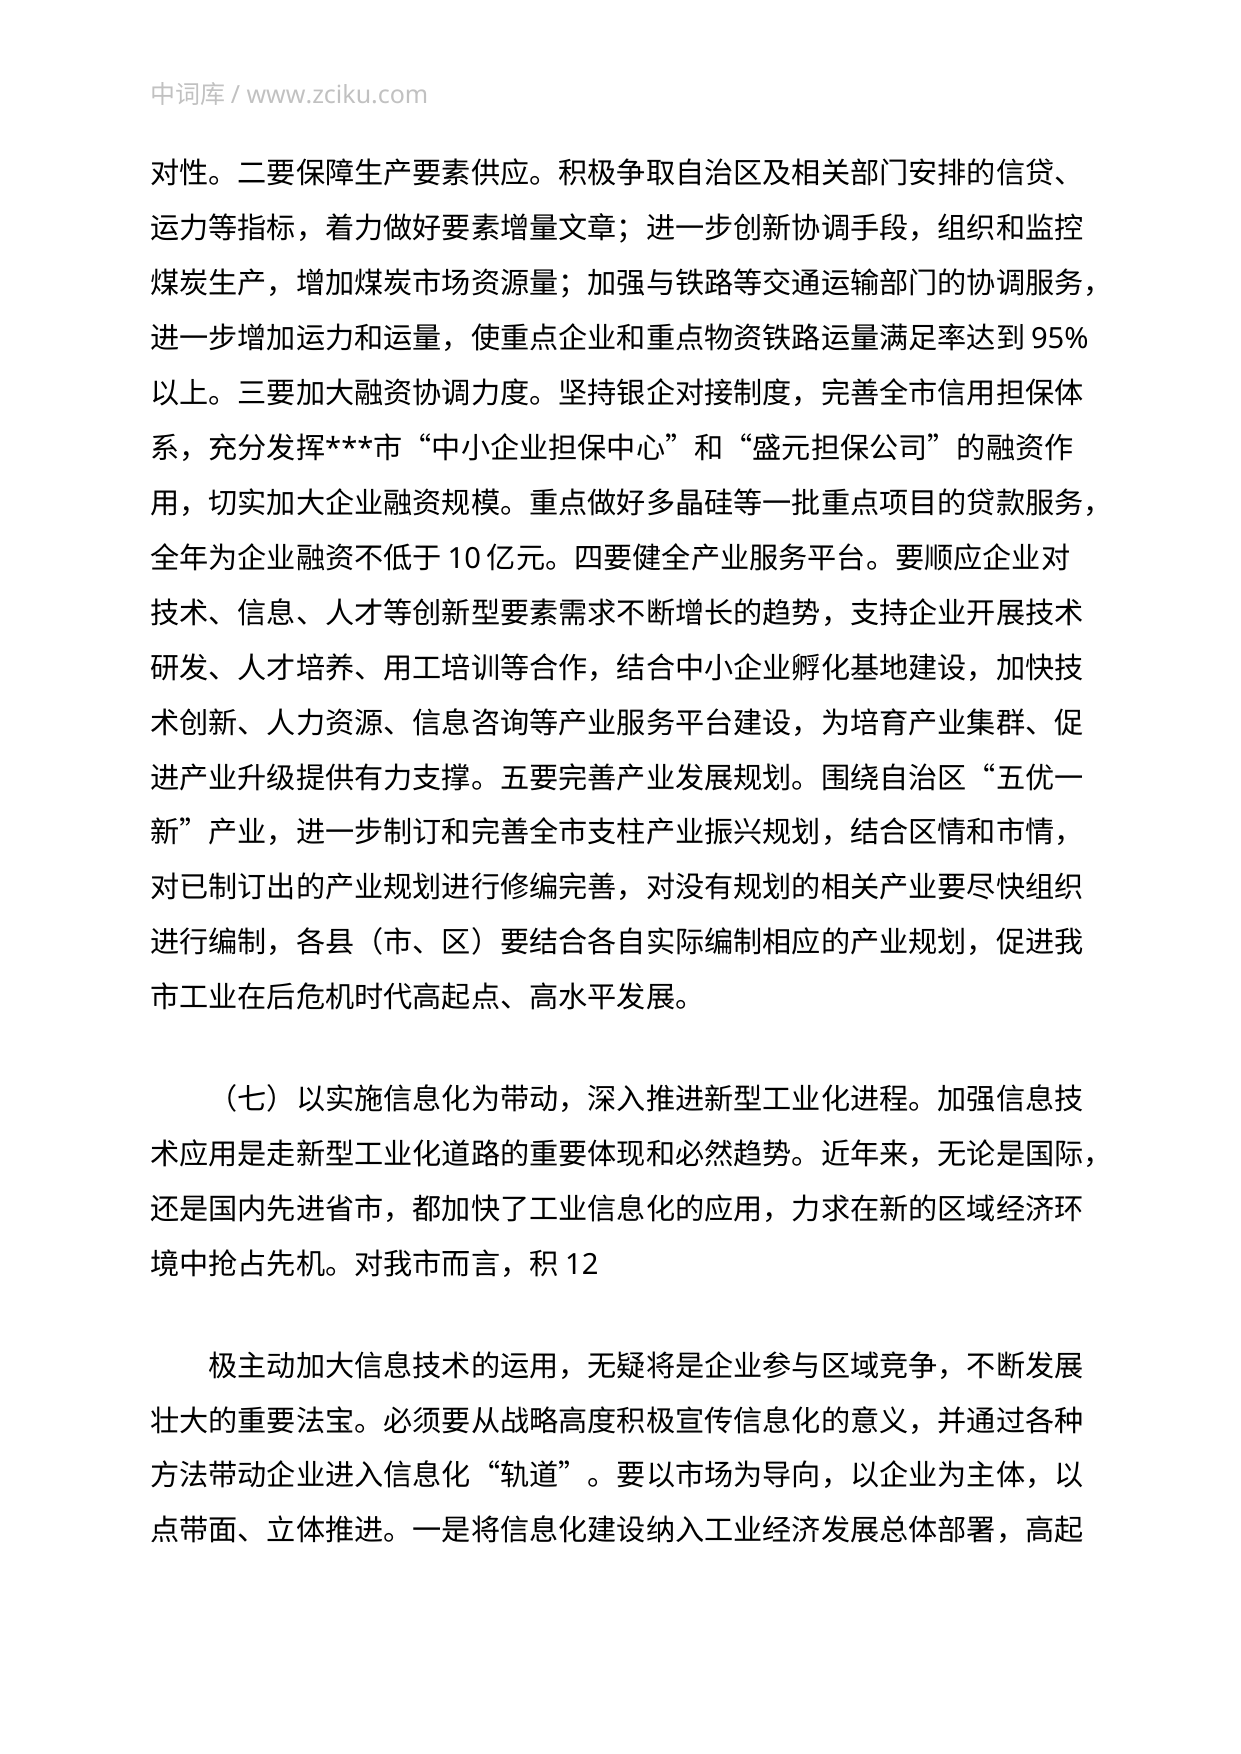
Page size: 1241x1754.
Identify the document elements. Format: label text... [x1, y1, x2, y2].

text （七）以实施信息化为带动，深入推进新型工业化进程。加强信息技术应用是走新型工业化道路的重要体现和必然趋势。近年来，无论是国际，还是国内先进省市，都加快了工业信息化的应用，力求在新的区域经济环境中抢占先机。对我市而言，积 12 [150, 1076, 1090, 1283]
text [150, 150, 1090, 1016]
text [150, 1342, 1090, 1549]
